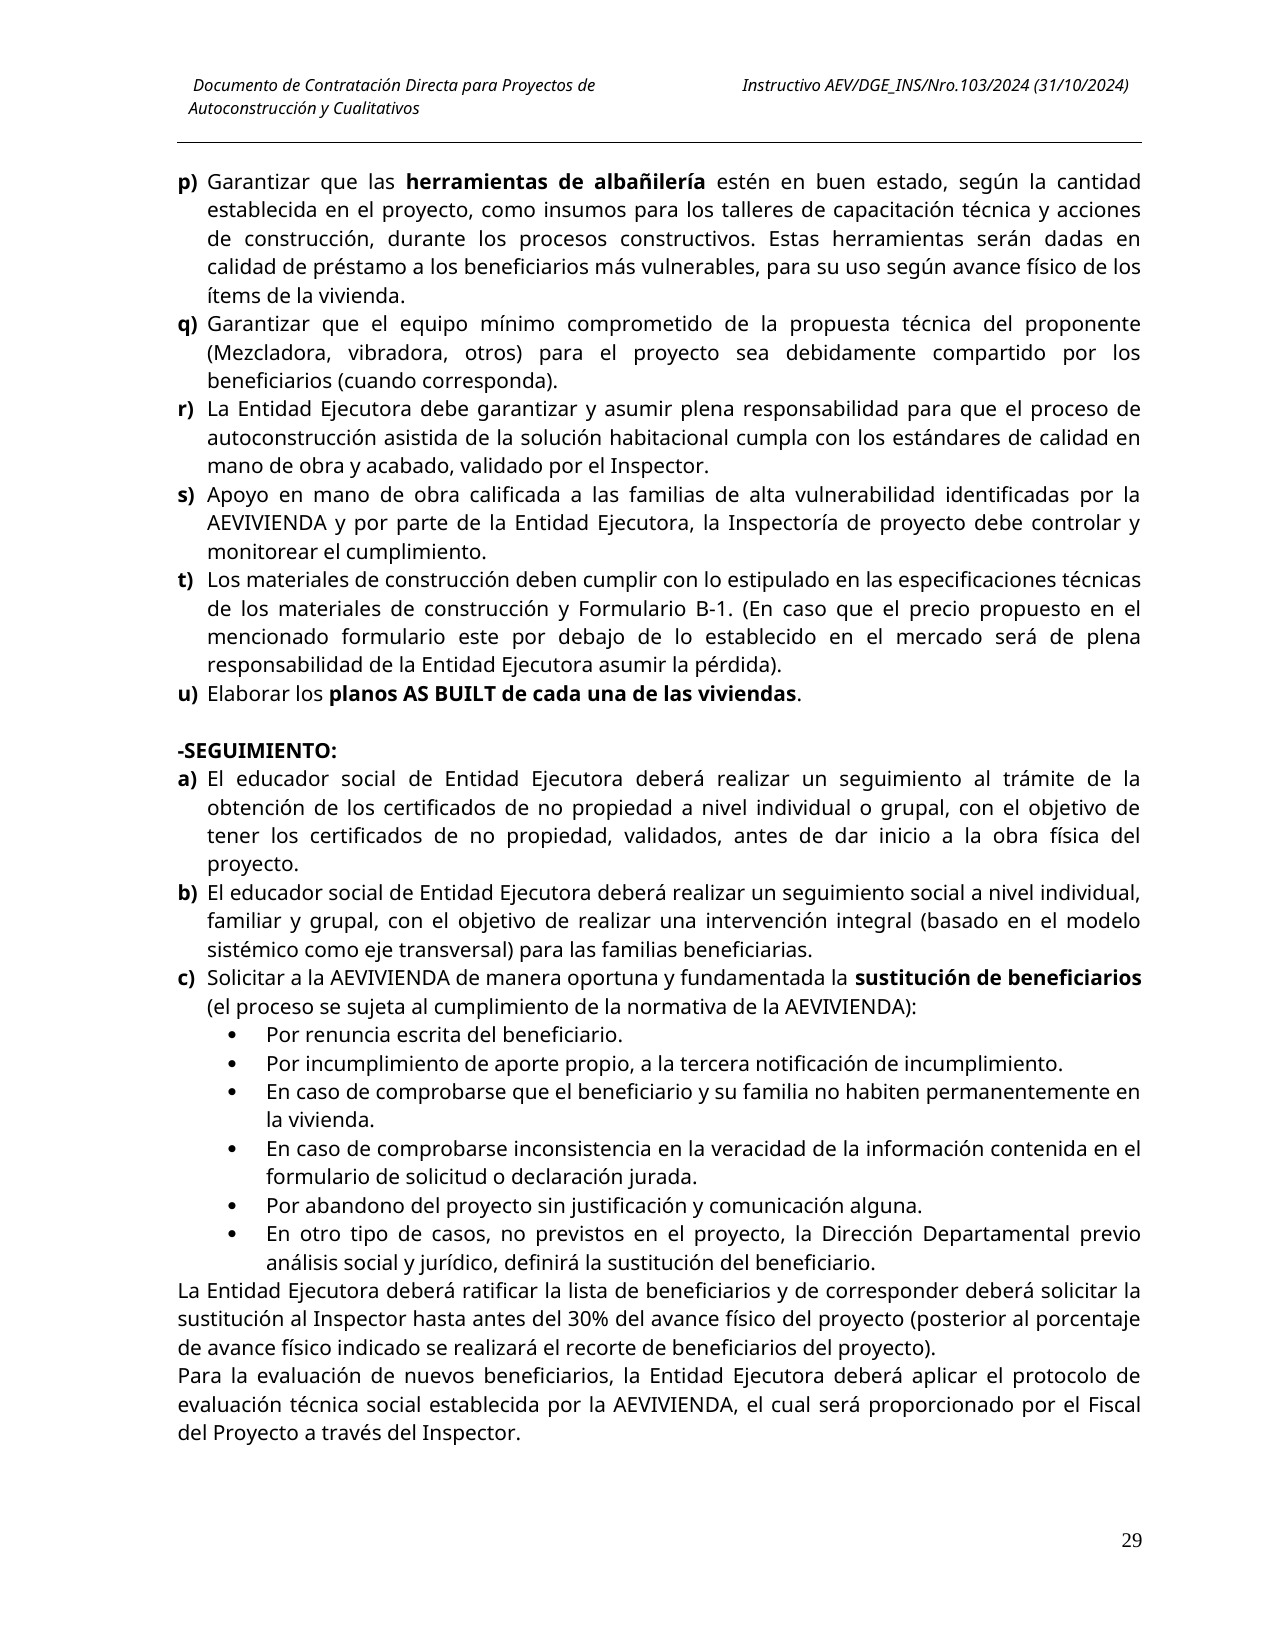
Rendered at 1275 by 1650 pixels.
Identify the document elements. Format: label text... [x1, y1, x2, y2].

list Solicitar a la AEVIVIENDA de manera oportuna y fundamentada la sustitución de beneficiarios (el proceso se sujeta al cumplimiento de la normativa de la AEVIVIENDA): [177, 963, 1142, 1020]
list En caso de comprobarse que el beneficiario y su familia no habiten permanentemente en la vivienda. [228, 1077, 1142, 1134]
list El educador social de Entidad Ejecutora deberá realizar un seguimiento al trámite de la obtención de los certificados de no propiedad a nivel individual o grupal, con el objetivo de tener los certificados de no propiedad, validados, antes de dar inicio a la obra física del proyecto. [177, 764, 1142, 878]
list Por renuncia escrita del beneficiario. [228, 1020, 1142, 1049]
list Por incumplimiento de aporte propio, a la tercera notificación de incumplimiento. [228, 1049, 1142, 1077]
list El educador social de Entidad Ejecutora deberá realizar un seguimiento social a nivel individual, familiar y grupal, con el objetivo de realizar una intervención integral (basado en el modelo sistémico como eje transversal) para las familias beneficiarias. [177, 878, 1142, 963]
text -SEGUIMIENTO: [177, 736, 1142, 764]
list En caso de comprobarse inconsistencia en la veracidad de la información contenida en el formulario de solicitud o declaración jurada. [228, 1134, 1142, 1191]
text Para la evaluación de nuevos beneficiarios, la Entidad Ejecutora deberá aplicar el protocolo de evaluación técnica social establecida por la AEVIVIENDA, el cual será proporcionado por el Fiscal del Proyecto a través del Inspector. [177, 1361, 1142, 1447]
list Garantizar que el equipo mínimo comprometido de la propuesta técnica del proponente (Mezcladora, vibradora, otros) para el proyecto sea debidamente compartido por los beneficiarios (cuando corresponda). [177, 309, 1142, 394]
text La Entidad Ejecutora deberá ratificar la lista de beneficiarios y de corresponder deberá solicitar la sustitución al Inspector hasta antes del 30% del avance físico del proyecto (posterior al porcentaje de avance físico indicado se realizará el recorte de beneficiarios del proyecto). [177, 1276, 1142, 1361]
list Apoyo en mano de obra calificada a las familias de alta vulnerabilidad identificadas por la AEVIVIENDA y por parte de la Entidad Ejecutora, la Inspectoría de proyecto debe controlar y monitorear el cumplimiento. [177, 480, 1142, 565]
list Garantizar que las herramientas de albañilería estén en buen estado, según la cantidad establecida en el proyecto, como insumos para los talleres de capacitación técnica y acciones de construcción, durante los procesos constructivos. Estas herramientas serán dadas en calidad de préstamo a los beneficiarios más vulnerables, para su uso según avance físico de los ítems de la vivienda. [177, 167, 1142, 309]
list Elaborar los planos AS BUILT de cada una de las viviendas. [177, 679, 1142, 707]
list Por abandono del proyecto sin justificación y comunicación alguna. [228, 1191, 1142, 1219]
list En otro tipo de casos, no previstos en el proyecto, la Dirección Departamental previo análisis social y jurídico, definirá la sustitución del beneficiario. [228, 1219, 1142, 1276]
list La Entidad Ejecutora debe garantizar y asumir plena responsabilidad para que el proceso de autoconstrucción asistida de la solución habitacional cumpla con los estándares de calidad en mano de obra y acabado, validado por el Inspector. [177, 394, 1142, 480]
list Los materiales de construcción deben cumplir con lo estipulado en las especificaciones técnicas de los materiales de construcción y Formulario B-1. (En caso que el precio propuesto en el mencionado formulario este por debajo de lo establecido en el mercado será de plena responsabilidad de la Entidad Ejecutora asumir la pérdida). [177, 565, 1142, 679]
